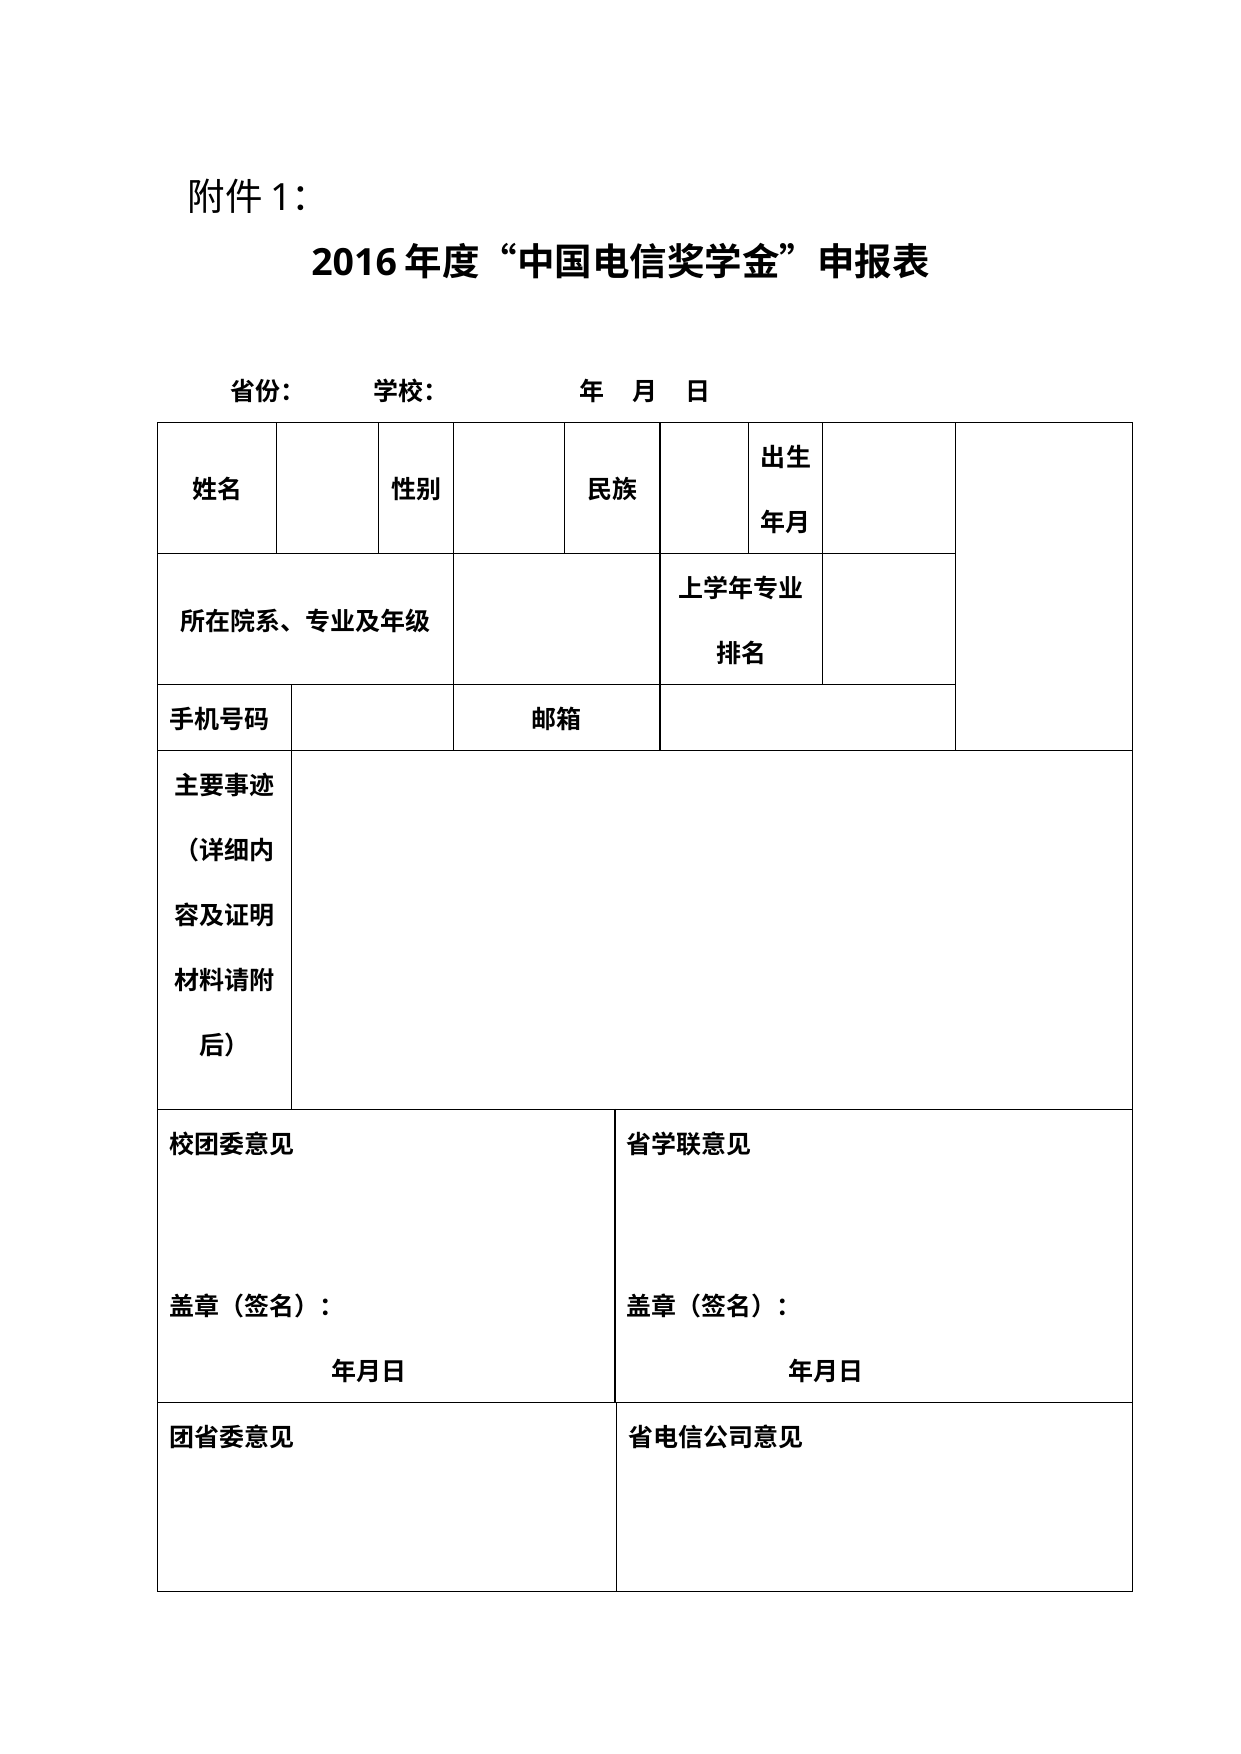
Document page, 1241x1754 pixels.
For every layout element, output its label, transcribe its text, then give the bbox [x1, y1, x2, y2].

table_cell [292, 751, 1132, 1109]
table_header [661, 423, 748, 553]
table_cell 省电信公司意见 盖章（签名）： 年月日 [617, 1403, 1132, 1591]
table_cell 上学年专业排名 [661, 554, 822, 684]
table_header [454, 423, 564, 553]
table_header [823, 423, 955, 553]
table_header 性别 [379, 423, 453, 553]
table_cell 省学联意见 盖章（签名）： 年月日 [616, 1110, 1132, 1402]
table_cell 所在院系、专业及年级 [158, 554, 453, 684]
table_cell [661, 685, 955, 750]
table_cell 手机号码 [158, 685, 291, 750]
table_cell 邮箱 [454, 685, 659, 750]
table_header 出生年月 [749, 423, 822, 553]
table_header 姓名 [158, 423, 276, 553]
table_header [277, 423, 378, 553]
table_cell 主要事迹（详细内容及证明材料请附后） [158, 751, 291, 1109]
table_cell [292, 685, 453, 750]
text 附件1： [187, 162, 1053, 227]
table_cell 校团委意见 盖章（签名）： 年月日 [158, 1110, 614, 1402]
table_header 民族 [565, 423, 659, 553]
table_cell 团省委意见 盖章（签名）： 年月日 [158, 1403, 616, 1591]
table_cell [454, 554, 659, 684]
table_header [956, 423, 1132, 750]
text 省份： 学校： 年 月 日 [187, 357, 1053, 422]
text 2016年度“中国电信奖学金”申报表 [187, 227, 1053, 292]
table_cell [823, 554, 955, 684]
